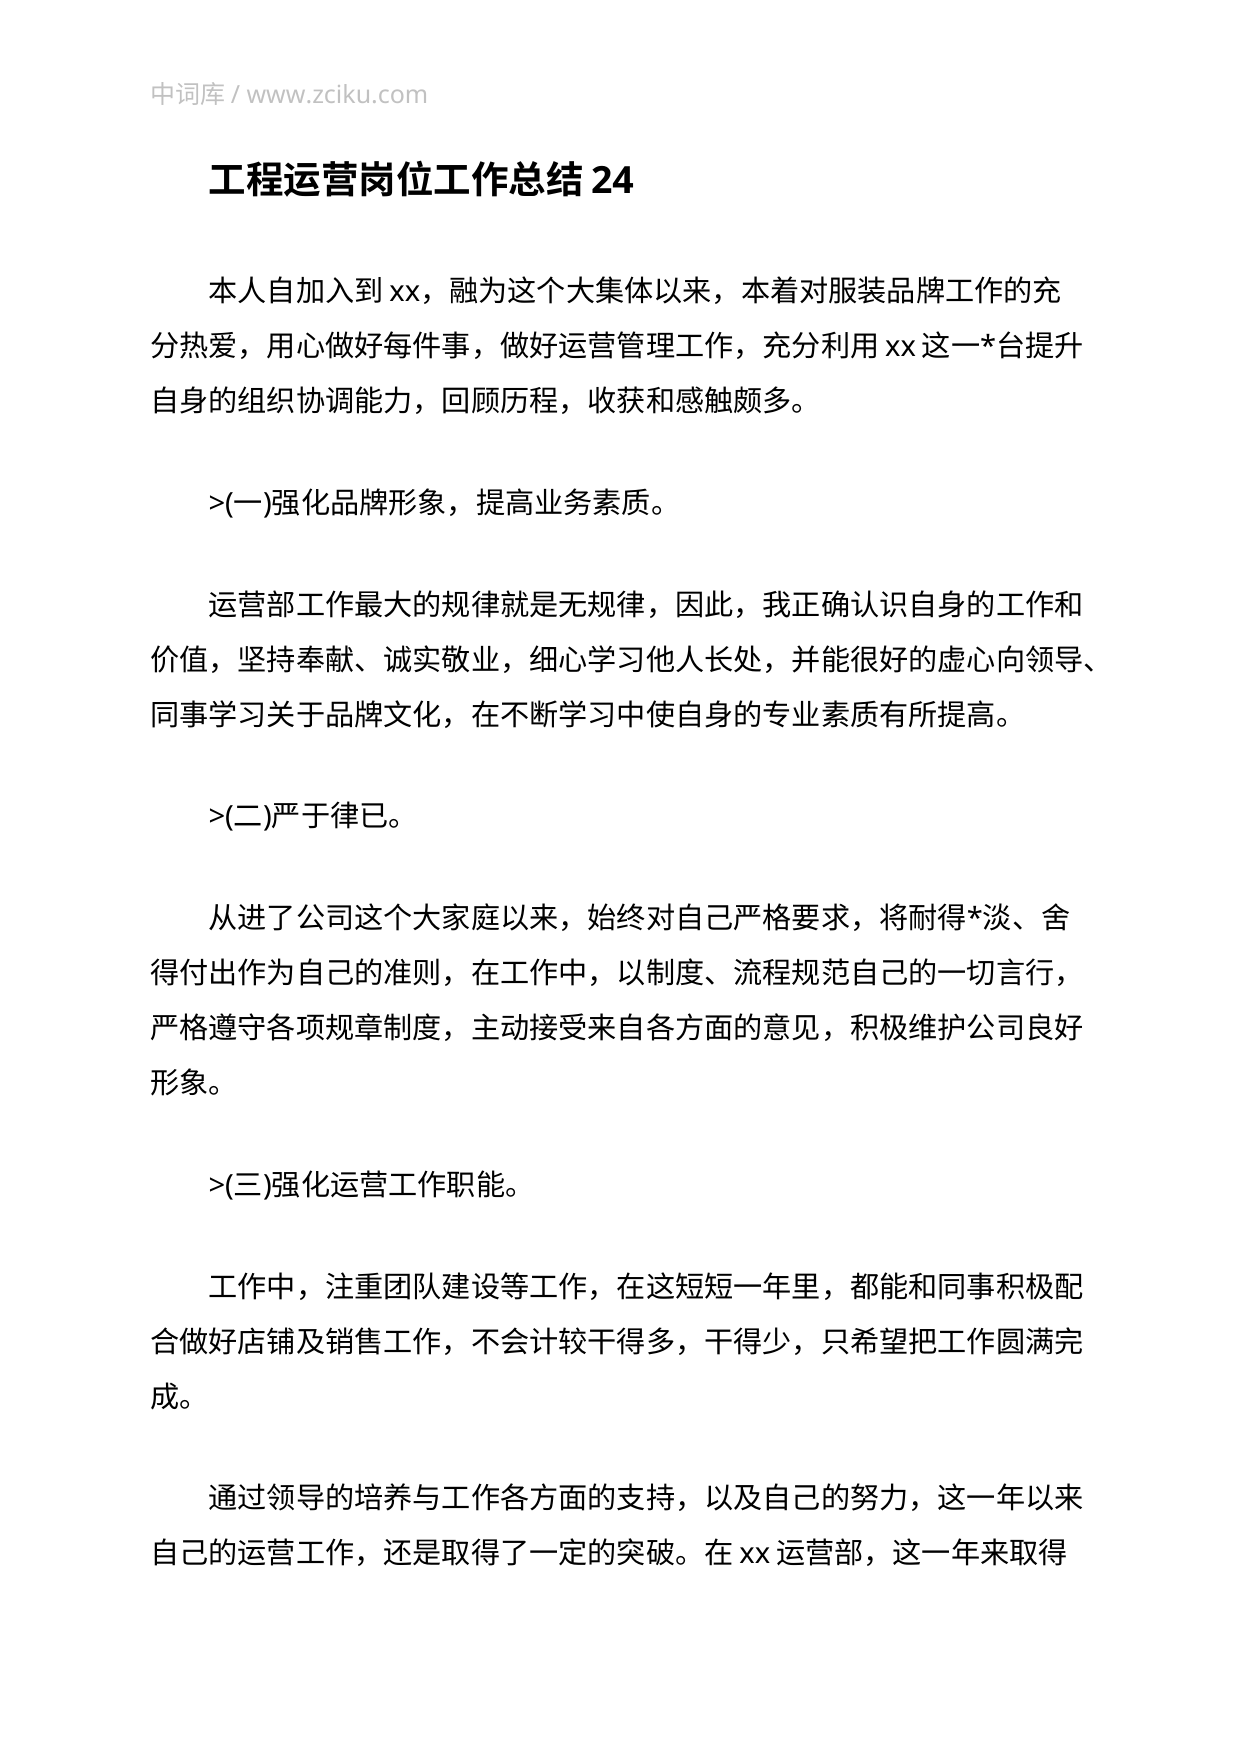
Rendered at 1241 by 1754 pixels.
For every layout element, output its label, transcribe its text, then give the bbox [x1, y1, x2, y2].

text >(三)强化运营工作职能。 [150, 1161, 1090, 1204]
text 工作中，注重团队建设等工作，在这短短一年里，都能和同事积极配合做好店铺及销售工作，不会计较干得多，干得少，只希望把工作圆满完成。 [150, 1263, 1090, 1416]
text 运营部工作最大的规律就是无规律，因此，我正确认识自身的工作和价值，坚持奉献、诚实敬业，细心学习他人长处，并能很好的虚心向领导、同事学习关于品牌文化，在不断学习中使自身的专业素质有所提高。 [150, 581, 1090, 733]
text >(二)严于律已。 [150, 793, 1090, 835]
text 本人自加入到xx，融为这个大集体以来，本着对服装品牌工作的充分热爱，用心做好每件事，做好运营管理工作，充分利用xx这一*台提升自身的组织协调能力，回顾历程，收获和感触颇多。 [150, 268, 1090, 420]
text >(一)强化品牌形象，提高业务素质。 [150, 479, 1090, 522]
text 从进了公司这个大家庭以来，始终对自己严格要求，将耐得*淡、舍得付出作为自己的准则，在工作中，以制度、流程规范自己的一切言行，严格遵守各项规章制度，主动接受来自各方面的意见，积极维护公司良好形象。 [150, 895, 1090, 1102]
text 工程运营岗位工作总结24 [150, 150, 1090, 204]
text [150, 1475, 1090, 1572]
